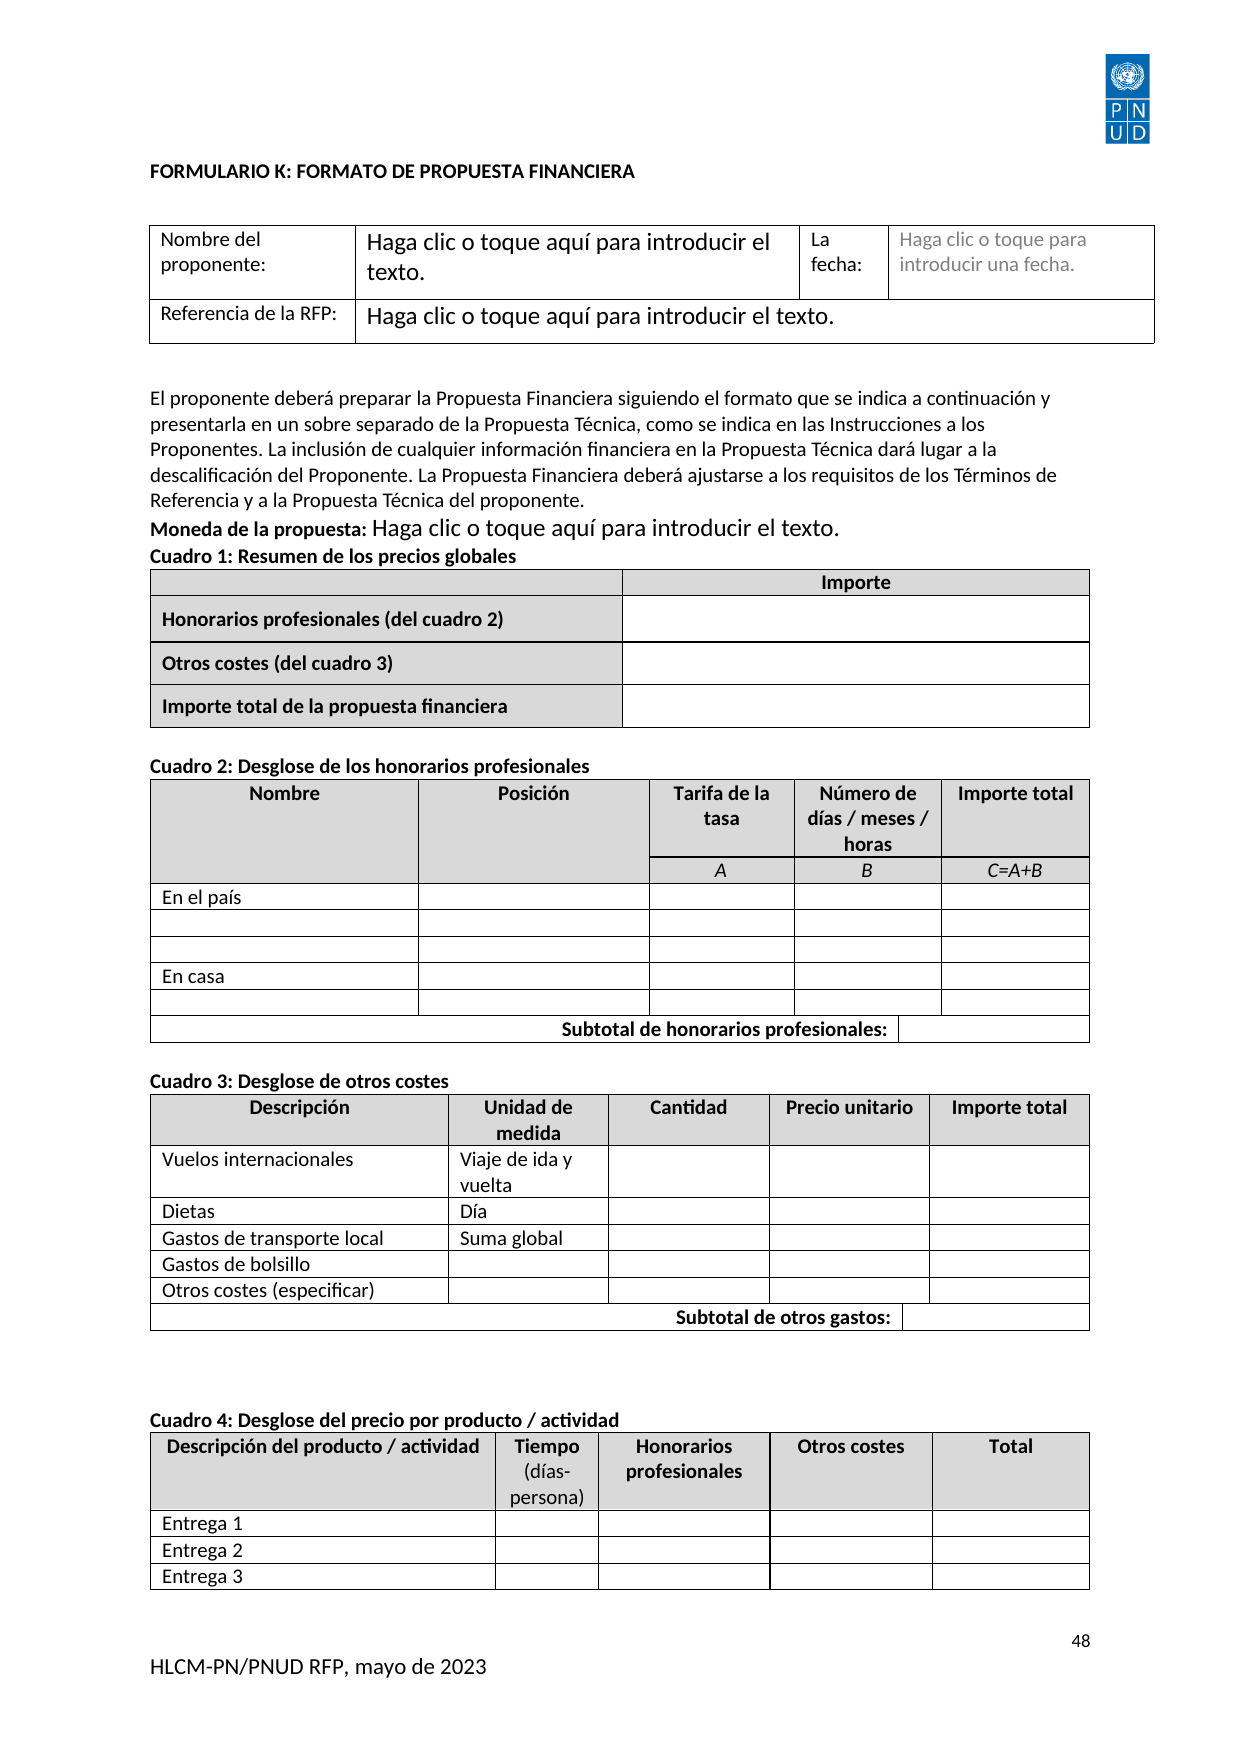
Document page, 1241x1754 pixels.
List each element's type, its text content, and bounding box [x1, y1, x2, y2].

table_cell [623, 643, 1089, 684]
table_cell [930, 1278, 1089, 1303]
table_header Cantidad [609, 1095, 769, 1145]
table_header Tiempo (días-persona) [496, 1433, 598, 1509]
table_header Nombre [151, 780, 418, 883]
table_cell Entrega 2 [151, 1537, 495, 1562]
table_cell [771, 1511, 932, 1536]
text Moneda de la propuesta: [150, 513, 1090, 543]
text Cuadro 1: Resumen de los precios globales [150, 543, 1090, 568]
table_cell [650, 963, 794, 989]
text Cuadro 3: Desglose de otros costes [150, 1068, 1090, 1093]
table_cell [599, 1511, 769, 1536]
table_cell [770, 1146, 929, 1197]
table_header Unidad de medida [449, 1095, 608, 1145]
subtitle FORMULARIO K: FORMATO DE PROPUESTA FINANCIERA [150, 158, 1090, 183]
table_cell Importe total de la propuesta financiera [151, 685, 622, 727]
table_cell [930, 1198, 1089, 1224]
table_cell Subtotal de otros gastos: [151, 1304, 902, 1329]
table_header Importe total [942, 780, 1089, 856]
table_cell [650, 884, 794, 909]
table_cell [609, 1251, 769, 1277]
table_cell Otros costes (del cuadro 3) [151, 643, 622, 684]
table_header Otros costes [771, 1433, 932, 1509]
table_header Descripción [151, 1095, 448, 1145]
table_header Precio unitario [770, 1095, 929, 1145]
text El proponente deberá preparar la Propuesta Financiera siguiendo el formato que se indica a continuación y presentarla en un sobre separado de la Propuesta Técnica, como se indica en las Instrucciones a los Proponentes. La inclusión de cualquier información financiera en la Propuesta Técnica dará lugar a la descalificación del Proponente. La Propuesta Financiera deberá ajustarse a los requisitos de los Términos de Referencia y a la Propuesta Técnica del proponente. [150, 386, 1090, 513]
table_cell [942, 910, 1089, 936]
table_cell Subtotal de honorarios profesionales: [151, 1016, 898, 1042]
table_cell [795, 990, 941, 1015]
table_cell [151, 910, 418, 936]
table_cell [151, 990, 418, 1015]
table_cell Entrega 3 [151, 1564, 495, 1589]
table_cell [449, 1251, 608, 1277]
table_cell Referencia de la RFP: [150, 300, 355, 343]
table_cell Viaje de ida y vuelta [449, 1146, 608, 1197]
table_header [151, 570, 622, 595]
table_header Importe total [930, 1095, 1089, 1145]
table_header Número de días / meses / horas [795, 780, 941, 856]
table_header Total [933, 1433, 1089, 1509]
table_cell [599, 1564, 769, 1589]
table_cell Otros costes (especificar) [151, 1278, 448, 1303]
table_cell Vuelos internacionales [151, 1146, 448, 1197]
table_cell [419, 937, 649, 962]
table_cell [496, 1511, 598, 1536]
table_header Posición [419, 780, 649, 883]
table_cell [623, 596, 1089, 641]
table_cell [933, 1537, 1089, 1562]
table_cell [771, 1537, 932, 1562]
table_cell [609, 1278, 769, 1303]
table_cell [795, 937, 941, 962]
table_cell Día [449, 1198, 608, 1224]
table_cell C=A+B [942, 858, 1089, 883]
table_cell [419, 963, 649, 989]
table_cell [650, 937, 794, 962]
table_cell [419, 884, 649, 909]
table_cell Gastos de transporte local [151, 1225, 448, 1250]
table_cell [623, 685, 1089, 727]
table_cell [609, 1225, 769, 1250]
table_cell [609, 1146, 769, 1197]
table_header Honorarios profesionales [599, 1433, 769, 1509]
table_cell [899, 1016, 1089, 1042]
table_cell [942, 884, 1089, 909]
table_cell B [795, 858, 941, 883]
table_header Nombre del proponente: [150, 226, 355, 299]
table_cell [419, 990, 649, 1015]
table_cell En casa [151, 963, 418, 989]
table_cell Suma global [449, 1225, 608, 1250]
table_cell [930, 1251, 1089, 1277]
picture [1100, 54, 1156, 147]
table_cell [151, 937, 418, 962]
table_cell En el país [151, 884, 418, 909]
table_cell [942, 937, 1089, 962]
table_cell [930, 1146, 1089, 1197]
table_cell [770, 1225, 929, 1250]
table_cell [933, 1511, 1089, 1536]
table_cell [650, 910, 794, 936]
table_header La fecha: [800, 226, 888, 299]
table_cell A [650, 858, 794, 883]
table_cell [795, 910, 941, 936]
table_cell [930, 1225, 1089, 1250]
table_cell [599, 1537, 769, 1562]
table_cell Honorarios profesionales (del cuadro 2) [151, 596, 622, 641]
table_cell [771, 1564, 932, 1589]
table_cell [770, 1278, 929, 1303]
table_cell [795, 884, 941, 909]
text Cuadro 4: Desglose del precio por producto / actividad [150, 1407, 1090, 1432]
table_cell [496, 1564, 598, 1589]
table_cell [609, 1198, 769, 1224]
table_header Importe [623, 570, 1089, 595]
table_cell [650, 990, 794, 1015]
table_header Descripción del producto / actividad [151, 1433, 495, 1509]
table_cell [903, 1304, 1089, 1329]
table_cell [933, 1564, 1089, 1589]
table_header Tarifa de la tasa [650, 780, 794, 856]
table_cell [942, 963, 1089, 989]
table_cell [795, 963, 941, 989]
table_cell [419, 910, 649, 936]
table_cell [449, 1278, 608, 1303]
table_cell Entrega 1 [151, 1511, 495, 1536]
text Cuadro 2: Desglose de los honorarios profesionales [150, 754, 1090, 779]
table_cell [496, 1537, 598, 1562]
table_cell [942, 990, 1089, 1015]
table_cell Gastos de bolsillo [151, 1251, 448, 1277]
table_cell [770, 1251, 929, 1277]
table_cell Dietas [151, 1198, 448, 1224]
table_cell [770, 1198, 929, 1224]
